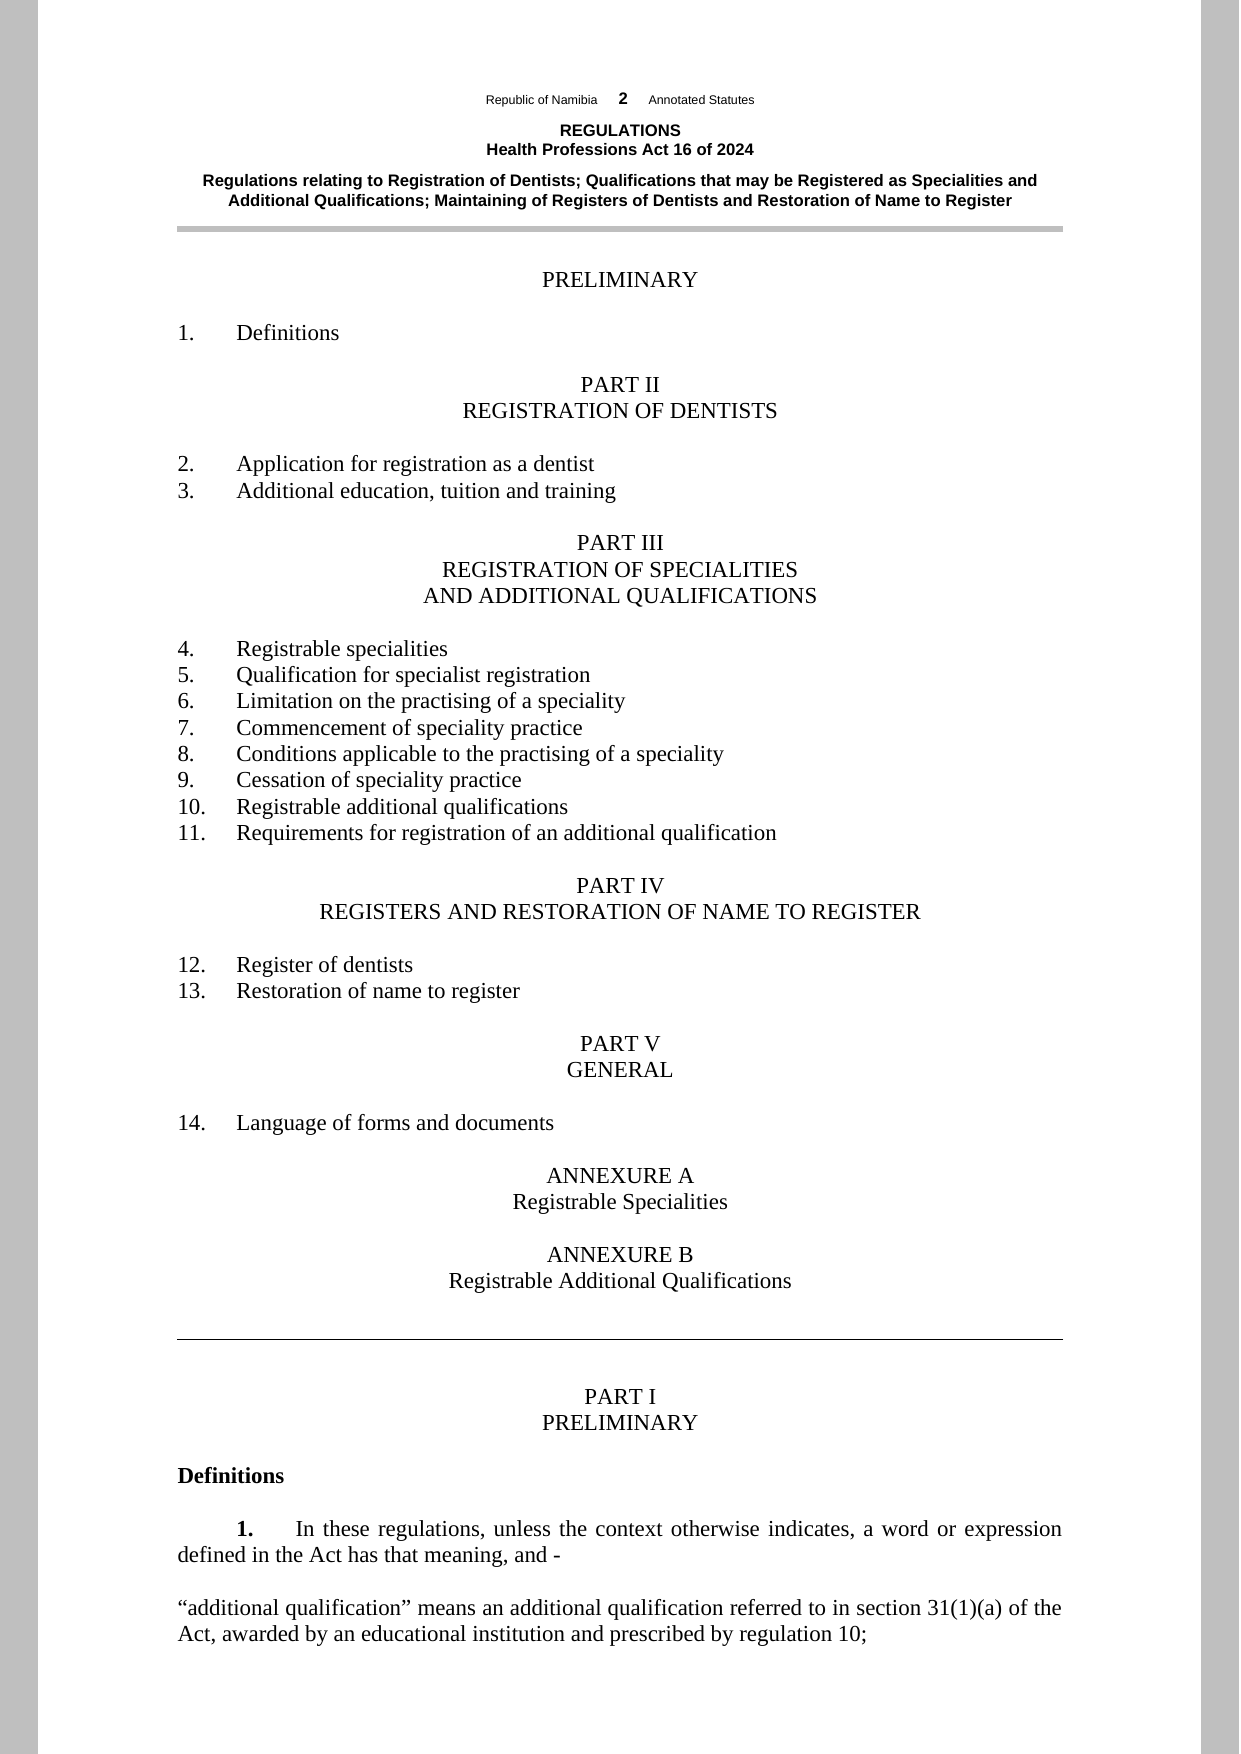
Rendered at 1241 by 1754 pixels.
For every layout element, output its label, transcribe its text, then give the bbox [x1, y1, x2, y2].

text 11. Requirements for registration of an additional qualification [177, 819, 1063, 846]
text 7. Commencement of speciality practice [177, 714, 1063, 740]
text 9. Cessation of speciality practice [177, 767, 1063, 793]
text 5. Qualification for specialist registration [177, 661, 1063, 687]
text REGISTRATION OF DENTISTS [177, 398, 1063, 424]
text 6. Limitation on the practising of a speciality [177, 687, 1063, 714]
text PRELIMINARY [177, 1409, 1063, 1436]
text Registrable Additional Qualifications [177, 1267, 1063, 1294]
text 3. Additional education, tuition and training [177, 477, 1063, 503]
text 2. Application for registration as a dentist [177, 450, 1063, 477]
text REGISTRATION OF SPECIALITIES [177, 556, 1063, 582]
text 8. Conditions applicable to the practising of a speciality [177, 740, 1063, 767]
text 14. Language of forms and documents [177, 1109, 1063, 1136]
text ANNEXURE B [177, 1241, 1063, 1267]
text 4. Registrable specialities [177, 635, 1063, 661]
text GENERAL [177, 1056, 1063, 1083]
text PART II [177, 371, 1063, 398]
text ANNEXURE A [177, 1162, 1063, 1188]
text PART IV [177, 872, 1063, 898]
text 1. In these regulations, unless the context otherwise indicates, a word or expression defined in the Act has that meaning, and - [177, 1515, 1063, 1567]
text PART I [177, 1383, 1063, 1409]
text REGISTERS AND RESTORATION OF NAME TO REGISTER [177, 898, 1063, 925]
text 12. Register of dentists [177, 951, 1063, 977]
text AND ADDITIONAL QUALIFICATIONS [177, 582, 1063, 608]
text 1. Definitions [177, 318, 1063, 345]
text Definitions [177, 1462, 1063, 1488]
text 10. Registrable additional qualifications [177, 793, 1063, 819]
text PRELIMINARY [177, 266, 1063, 292]
text 13. Restoration of name to register [177, 977, 1063, 1004]
text PART V [177, 1030, 1063, 1056]
text “additional qualification” means an additional qualification referred to in section 31(1)(a) of the Act, awarded by an educational institution and prescribed by regulation 10; [177, 1594, 1063, 1647]
text PART III [177, 529, 1063, 556]
text Registrable Specialities [177, 1188, 1063, 1214]
